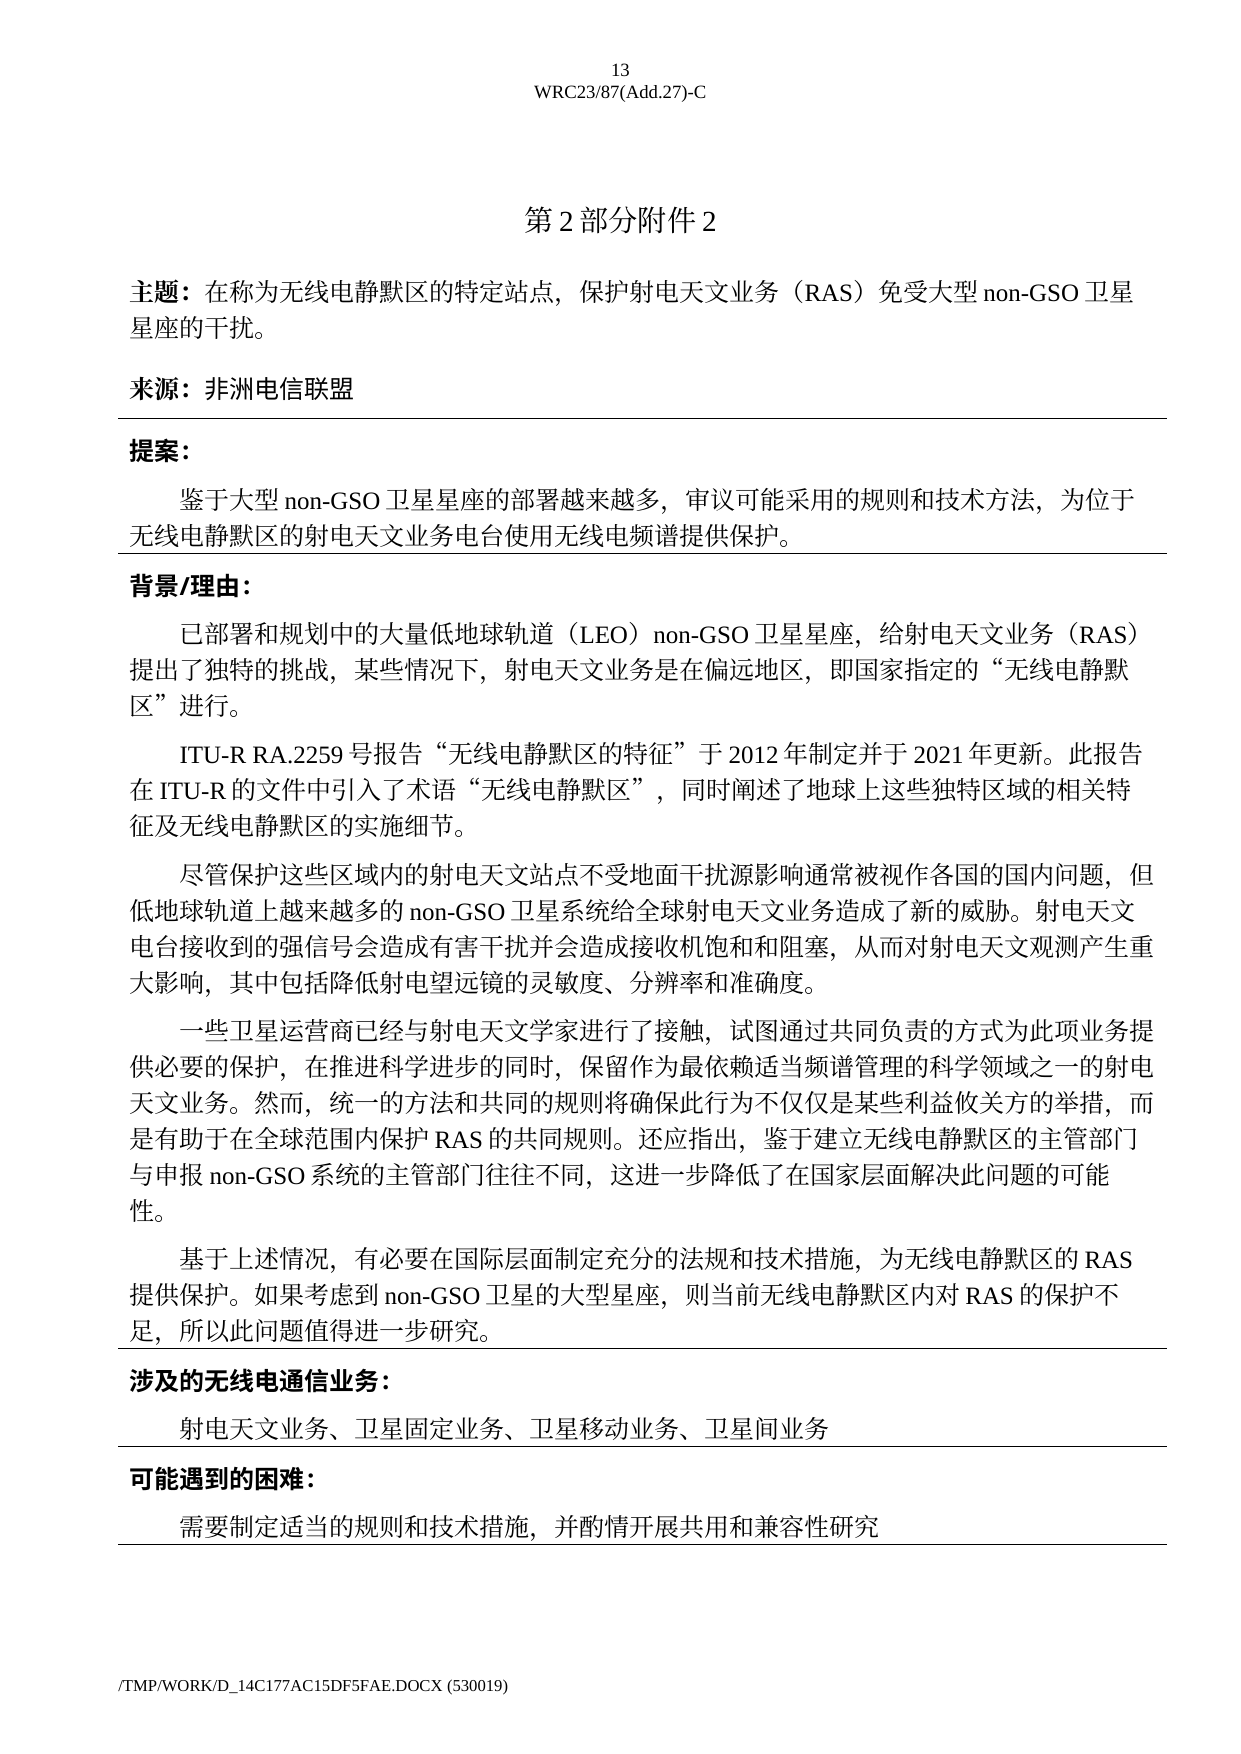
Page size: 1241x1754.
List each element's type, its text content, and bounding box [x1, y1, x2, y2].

table_header 主题：在称为无线电静默区的特定站点，保护射电天文业务（RAS）免受大型non-GSO卫星星座的干扰。 [118, 248, 1167, 345]
table_cell 可能遇到的困难： 需要制定适当的规则和技术措施，并酌情开展共用和兼容性研究 [118, 1447, 1167, 1544]
table_cell 来源：非洲电信联盟 [118, 345, 1167, 418]
table_cell 提案： 鉴于大型non-GSO卫星星座的部署越来越多，审议可能采用的规则和技术方法，为位于无线电静默区的射电天文业务电台使用无线电频谱提供保护。 [118, 419, 1167, 552]
text 第2部分附件2 [118, 198, 1122, 239]
table_cell 涉及的无线电通信业务： 射电天文业务、卫星固定业务、卫星移动业务、卫星间业务 [118, 1349, 1167, 1446]
table_cell 背景/理由： 已部署和规划中的大量低地球轨道（LEO）non-GSO卫星星座，给射电天文业务（RAS）提出了独特的挑战，某些情况下，射电天文业务是在偏远地区，即国家指定的“无线电静默区”进行。 ITU-R RA.2259号报告“无线电静默区的特征”于2012年制定并于2021年更新。此报告在ITU-R的文件中引入了术语“无线电静默区”，同时阐述了地球上这些独特区域的相关特征及无线电静默区的实施细节。 尽管保护这些区域内的射电天文站点不受地面干扰源影响通常被视作各国的国内问题，但低地球轨道上越来越多的non-GSO卫星系统给全球射电天文业务造成了新的威胁。射电天文电台接收到的强信号会造成有害干扰并会造成接收机饱和和阻塞，从而对射电天文观测产生重大影响，其中包括降低射电望远镜的灵敏度、分辨率和准确度。 一些卫星运营商已经与射电天文学家进行了接触，试图通过共同负责的方式为此项业务提供必要的保护，在推进科学进步的同时，保留作为最依赖适当频谱管理的科学领域之一的射电天文业务。然而，统一的方法和共同的规则将确保此行为不仅仅是某些利益攸关方的举措，而是有助于在全球范围内保护RAS的共同规则。还应指出，鉴于建立无线电静默区的主管部门与申报non-GSO系统的主管部门往往不同，这进一步降低了在国家层面解决此问题的可能性。 基于上述情况，有必要在国际层面制定充分的法规和技术措施，为无线电静默区的RAS提供保护。如果考虑到non-GSO卫星的大型星座，则当前无线电静默区内对RAS的保护不足，所以此问题值得进一步研究。 [118, 554, 1167, 1348]
